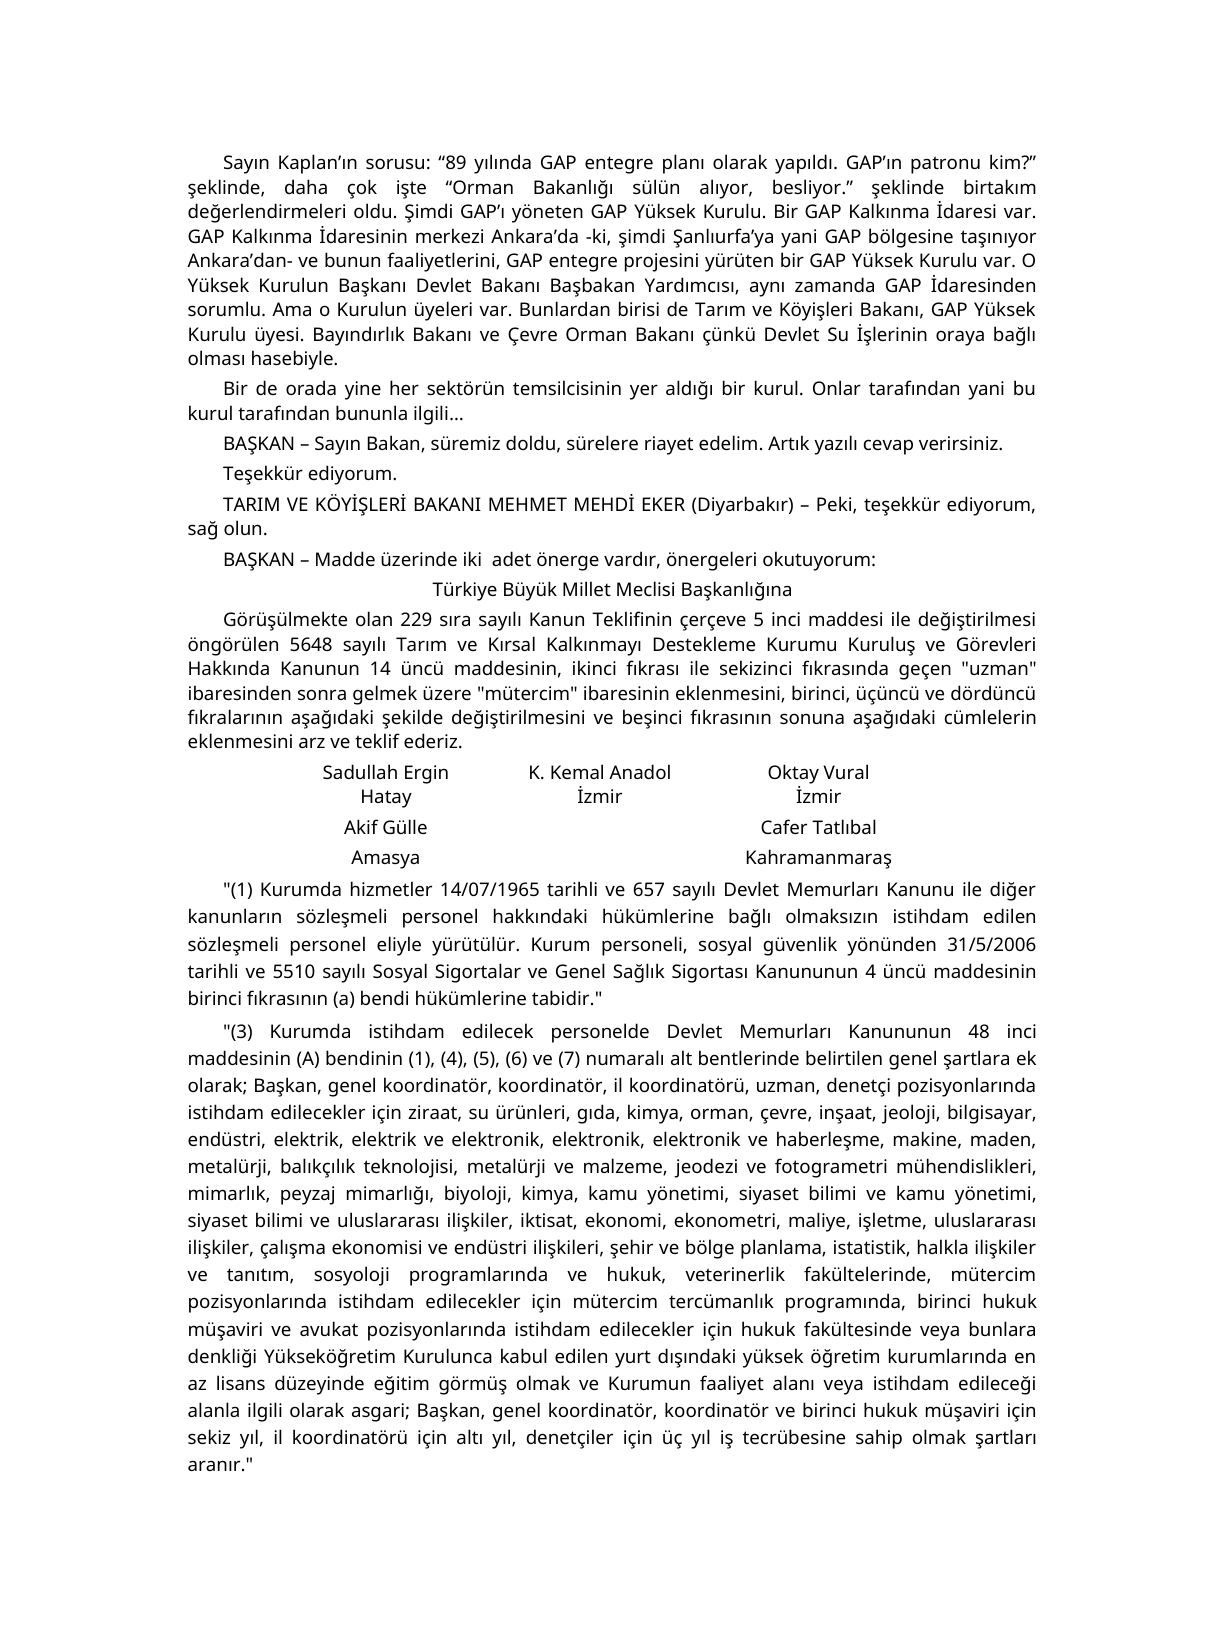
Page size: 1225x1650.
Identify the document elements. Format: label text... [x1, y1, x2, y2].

text Sayın Kaplan’ın sorusu: “89 yılında GAP entegre planı olarak yapıldı. GAP’ın patronu kim?” şeklinde, daha çok işte “Orman Bakanlığı sülün alıyor, besliyor.” şeklinde birtakım değerlendirmeleri oldu. Şimdi GAP’ı yöneten GAP Yüksek Kurulu. Bir GAP Kalkınma İdaresi var. GAP Kalkınma İdaresinin merkezi Ankara’da -ki, şimdi Şanlıurfa’ya yani GAP bölgesine taşınıyor Ankara’dan- ve bunun faaliyetlerini, GAP entegre projesini yürüten bir GAP Yüksek Kurulu var. O Yüksek Kurulun Başkanı Devlet Bakanı Başbakan Yardımcısı, aynı zamanda GAP İdaresinden sorumlu. Ama o Kurulun üyeleri var. Bunlardan birisi de Tarım ve Köyişleri Bakanı, GAP Yüksek Kurulu üyesi. Bayındırlık Bakanı ve Çevre Orman Bakanı çünkü Devlet Su İşlerinin oraya bağlı olması hasebiyle. [187, 150, 1037, 370]
text Görüşülmekte olan 229 sıra sayılı Kanun Teklifinin çerçeve 5 inci maddesi ile değiştirilmesi öngörülen 5648 sayılı Tarım ve Kırsal Kalkınmayı Destekleme Kurumu Kuruluş ve Görevleri Hakkında Kanunun 14 üncü maddesinin, ikinci fıkrası ile sekizinci fıkrasında geçen "uzman" ibaresinden sonra gelmek üzere "mütercim" ibaresinin eklenmesini, birinci, üçüncü ve dördüncü fıkralarının aşağıdaki şekilde değiştirilmesini ve beşinci fıkrasının sonuna aşağıdaki cümlelerin eklenmesini arz ve teklif ederiz. [187, 607, 1037, 754]
text Amasya Kahramanmaraş [187, 845, 1037, 869]
text "(1) Kurumda hizmetler 14/07/1965 tarihli ve 657 sayılı Devlet Memurları Kanunu ile diğer kanunların sözleşmeli personel hakkındaki hükümlerine bağlı olmaksızın istihdam edilen sözleşmeli personel eliyle yürütülür. Kurum personeli, sosyal güvenlik yönünden 31/5/2006 tarihli ve 5510 sayılı Sosyal Sigortalar ve Genel Sağlık Sigortası Kanununun 4 üncü maddesinin birinci fıkrasının (a) bendi hükümlerine tabidir." [187, 875, 1037, 1011]
text Teşekkür ediyorum. [187, 461, 1037, 486]
text Türkiye Büyük Millet Meclisi Başkanlığına [187, 577, 1037, 601]
text BAŞKAN – Madde üzerinde iki adet önerge vardır, önergeleri okutuyorum: [187, 546, 1037, 571]
text Bir de orada yine her sektörün temsilcisinin yer aldığı bir kurul. Onlar tarafından yani bu kurul tarafından bununla ilgili… [187, 376, 1037, 425]
text BAŞKAN – Sayın Bakan, süremiz doldu, sürelere riayet edelim. Artık yazılı cevap verirsiniz. [187, 431, 1037, 455]
text "(3) Kurumda istihdam edilecek personelde Devlet Memurları Kanununun 48 inci maddesinin (A) bendinin (1), (4), (5), (6) ve (7) numaralı alt bentlerinde belirtilen genel şartlara ek olarak; Başkan, genel koordinatör, koordinatör, il koordinatörü, uzman, denetçi pozisyonlarında istihdam edilecekler için ziraat, su ürünleri, gıda, kimya, orman, çevre, inşaat, jeoloji, bilgisayar, endüstri, elektrik, elektrik ve elektronik, elektronik, elektronik ve haberleşme, makine, maden, metalürji, balıkçılık teknolojisi, metalürji ve malzeme, jeodezi ve fotogrametri mühendislikleri, mimarlık, peyzaj mimarlığı, biyoloji, kimya, kamu yönetimi, siyaset bilimi ve kamu yönetimi, siyaset bilimi ve uluslararası ilişkiler, iktisat, ekonomi, ekonometri, maliye, işletme, uluslararası ilişkiler, çalışma ekonomisi ve endüstri ilişkileri, şehir ve bölge planlama, istatistik, halkla ilişkiler ve tanıtım, sosyoloji programlarında ve hukuk, veterinerlik fakültelerinde, mütercim pozisyonlarında istihdam edilecekler için mütercim tercümanlık programında, birinci hukuk müşaviri ve avukat pozisyonlarında istihdam edilecekler için hukuk fakültesinde veya bunlara denkliği Yükseköğretim Kurulunca kabul edilen yurt dışındaki yüksek öğretim kurumlarında en az lisans düzeyinde eğitim görmüş olmak ve Kurumun faaliyet alanı veya istihdam edileceği alanla ilgili olarak asgari; Başkan, genel koordinatör, koordinatör ve birinci hukuk müşaviri için sekiz yıl, il koordinatörü için altı yıl, denetçiler için üç yıl iş tecrübesine sahip olmak şartları aranır." [187, 1016, 1037, 1477]
text Akif Gülle Cafer Tatlıbal [187, 814, 1037, 839]
text Sadullah Ergin K. Kemal Anadol Oktay Vural Hatay İzmir İzmir [187, 760, 1037, 809]
text TARIM VE KÖYİŞLERİ BAKANI MEHMET MEHDİ EKER (Diyarbakır) – Peki, teşekkür ediyorum, sağ olun. [187, 492, 1037, 541]
